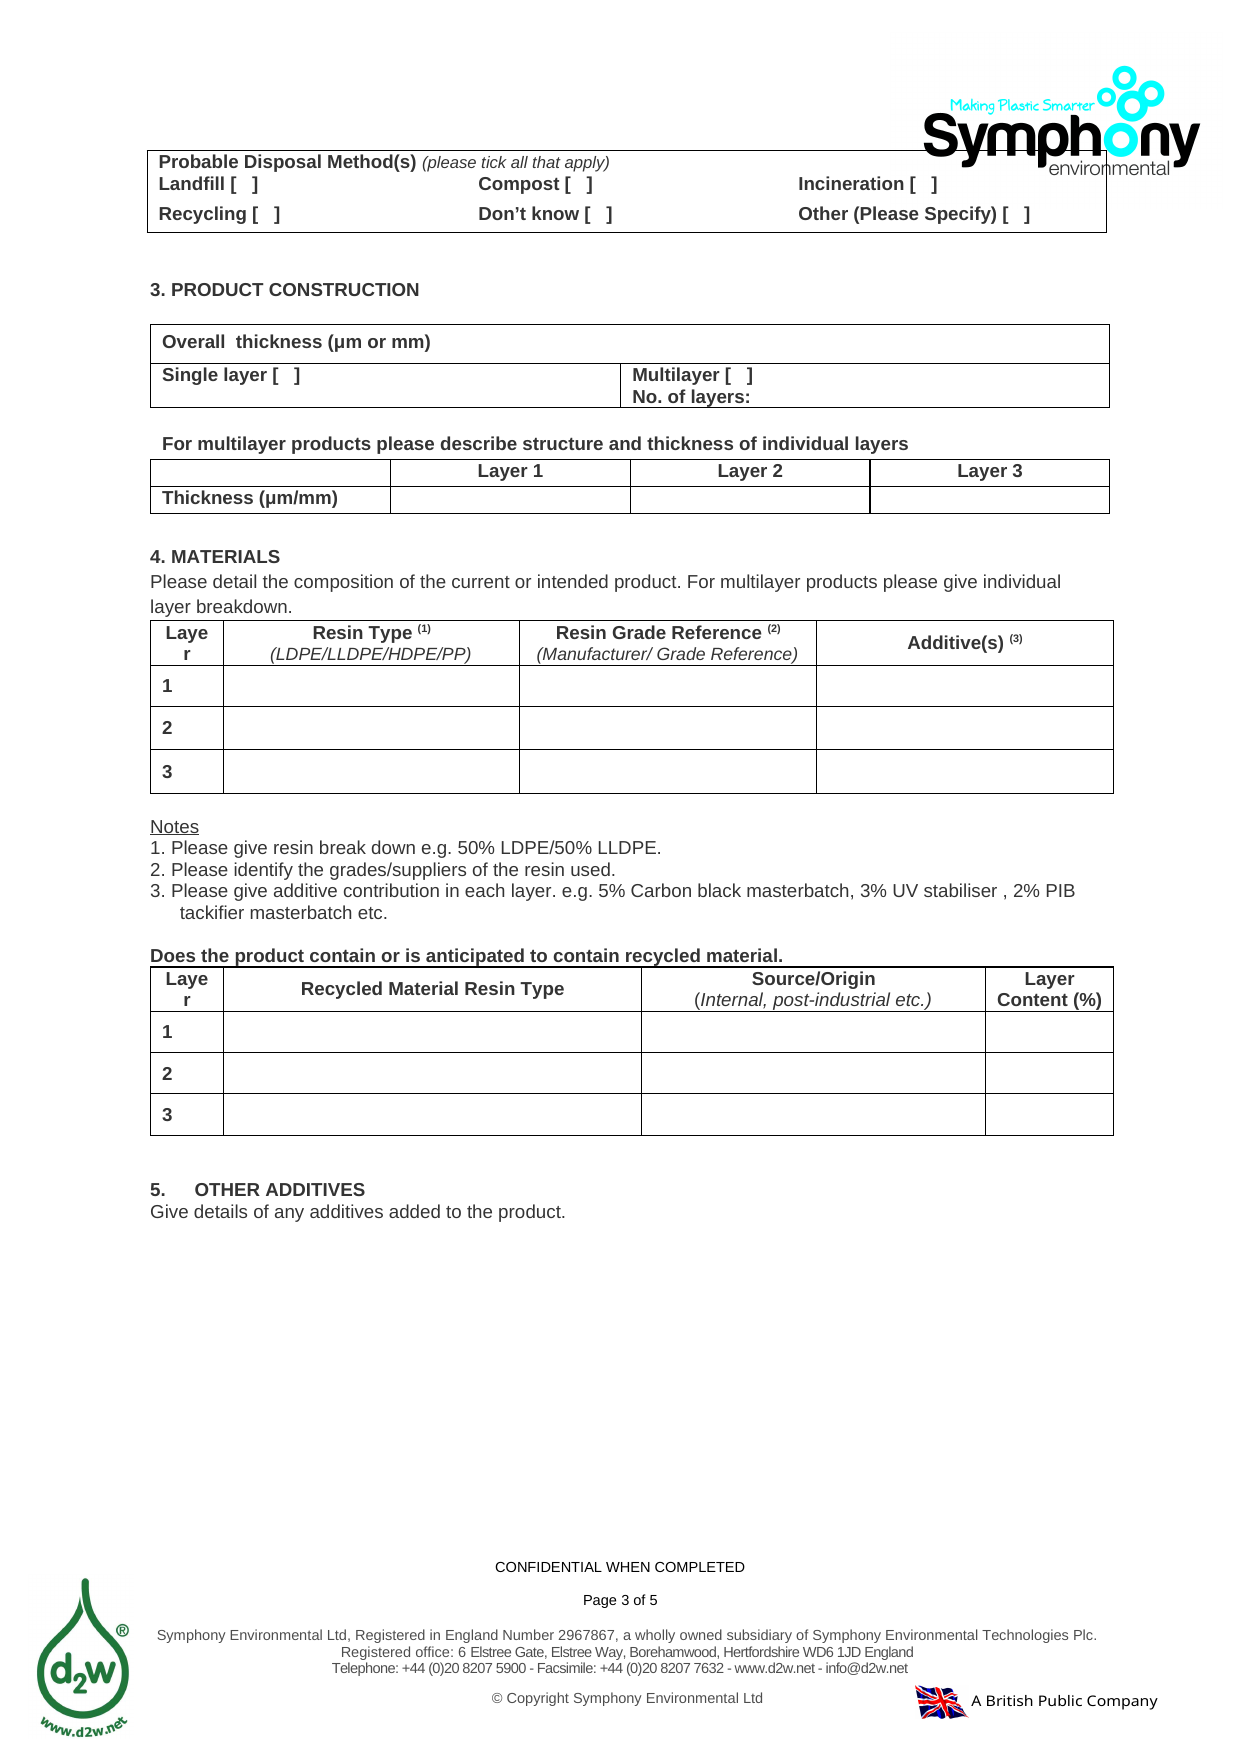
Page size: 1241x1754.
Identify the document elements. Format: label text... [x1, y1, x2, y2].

picture [915, 1685, 970, 1719]
table_cell [520, 750, 816, 793]
table_cell Compost [ ] [467, 173, 787, 202]
table_cell [224, 1094, 641, 1135]
table_cell [224, 1053, 641, 1093]
table_header Layer Content (%) [986, 968, 1113, 1011]
table_cell Layer 1 [391, 460, 630, 486]
table_cell [224, 666, 519, 706]
table_cell Landfill [ ] [148, 173, 467, 202]
table_cell Thickness (μm/mm) [151, 487, 390, 513]
table_cell [224, 707, 519, 749]
table_header Additive(s) (3) [817, 621, 1113, 664]
picture [28, 1574, 134, 1739]
table_cell [817, 707, 1113, 749]
table_cell [520, 707, 816, 749]
table_cell For multilayer products please describe structure and thickness of individual layers [151, 408, 1110, 459]
text Does the product contain or is anticipated to contain recycled material. [150, 945, 1090, 966]
table_cell Other (Please Specify) [ ] [787, 203, 1106, 232]
table_cell 2 [151, 707, 223, 749]
table_header Layer [151, 621, 223, 664]
text Please detail the composition of the current or intended product. For multilayer products please give individual layer breakdown. [150, 571, 1090, 617]
table_header Resin Type (1) (LDPE/LLDPE/HDPE/PP) [224, 621, 519, 664]
text 1. Please give resin break down e.g. 50% LDPE/50% LLDPE. [150, 837, 1090, 859]
text Give details of any additives added to the product. [150, 1200, 1090, 1222]
table_cell Incineration [ ] [787, 173, 1106, 202]
table_cell [151, 460, 390, 486]
table_cell 3 [151, 750, 223, 793]
table_cell [642, 1094, 985, 1135]
table_cell 1 [151, 666, 223, 706]
table_cell [224, 750, 519, 793]
text Notes [150, 816, 1090, 837]
table_cell Layer 3 [871, 460, 1109, 486]
table_cell [986, 1012, 1113, 1052]
table_cell 3 [151, 1094, 223, 1135]
text 3. Please give additive contribution in each layer. e.g. 5% Carbon black masterbatch, 3% UV stabiliser , 2% PIB tackifier masterbatch etc. [150, 880, 1090, 923]
table_cell Multilayer [ ] No. of layers: [621, 364, 1109, 407]
table_cell [986, 1094, 1113, 1135]
table_cell [642, 1053, 985, 1093]
table_header Source/Origin (Internal, post-industrial etc.) [642, 968, 985, 1011]
table_cell [642, 1012, 985, 1052]
table_cell [986, 1053, 1113, 1093]
table_cell 1 [151, 1012, 223, 1052]
table_header Recycled Material Resin Type [224, 968, 641, 1011]
table_cell Recycling [ ] [148, 203, 467, 232]
table_cell 2 [151, 1053, 223, 1093]
text 2. Please identify the grades/suppliers of the resin used. [150, 859, 1090, 880]
text 4. MATERIALS [150, 546, 1090, 568]
table_cell [817, 666, 1113, 706]
picture [890, 32, 1223, 209]
table_header Resin Grade Reference (2) (Manufacturer/ Grade Reference) [520, 621, 816, 664]
text 5. OTHER ADDITIVES [150, 1179, 1090, 1200]
table_cell Single layer [ ] [151, 364, 620, 407]
table_cell [224, 1012, 641, 1052]
table_cell Don’t know [ ] [467, 203, 787, 232]
table_cell Layer 2 [631, 460, 869, 486]
table_cell [817, 750, 1113, 793]
table_header Layer [151, 968, 223, 1011]
table_cell [871, 487, 1109, 513]
table_cell [631, 487, 869, 513]
text 3. PRODUCT CONSTRUCTION [150, 279, 1090, 300]
table_cell [520, 666, 816, 706]
table_cell [391, 487, 630, 513]
table_header Overall thickness (μm or mm) [151, 325, 1109, 363]
table_cell Probable Disposal Method(s) (please tick all that apply) [148, 151, 1106, 173]
